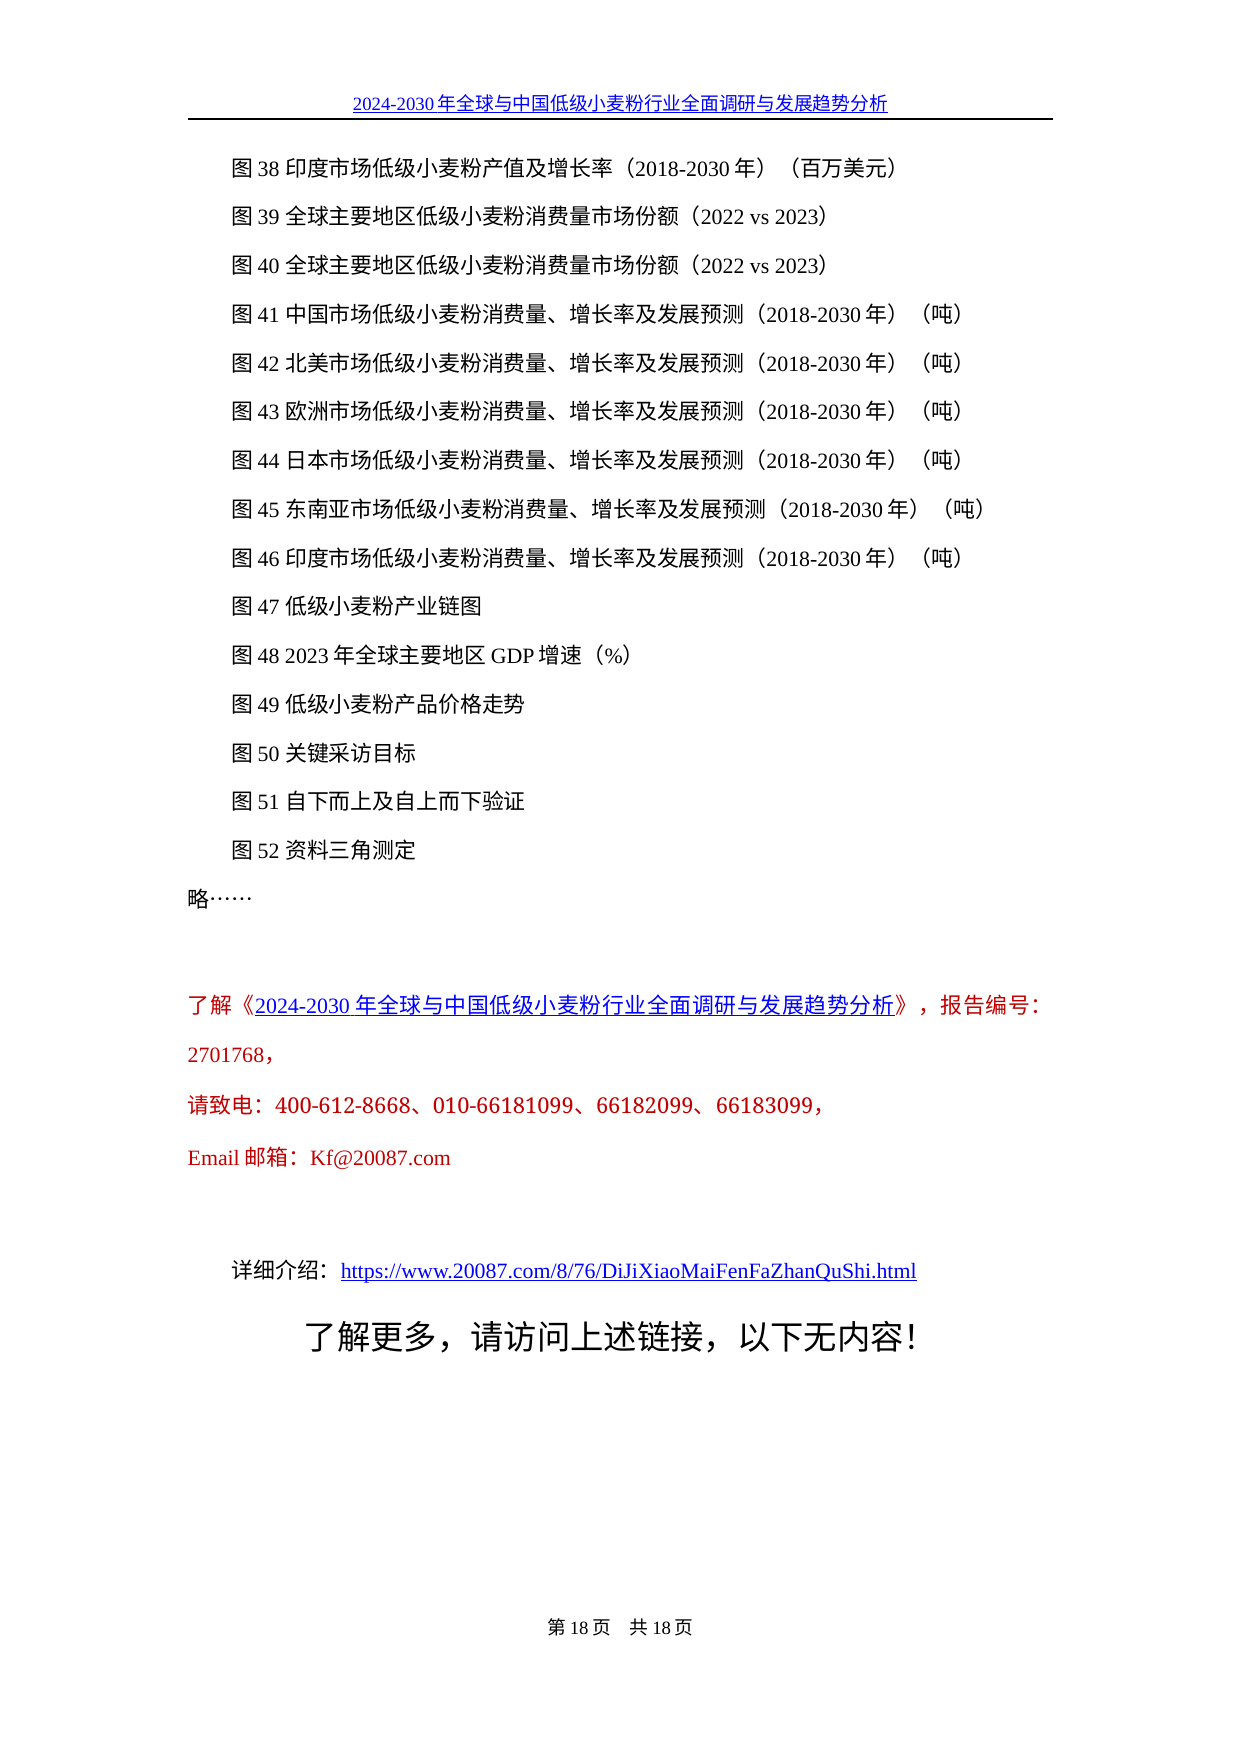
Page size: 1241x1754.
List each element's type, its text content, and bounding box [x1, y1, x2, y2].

text 了解《2024-2030年全球与中国低级小麦粉行业全面调研与发展趋势分析》，报告编号：2701768， [187, 988, 1053, 1069]
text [187, 150, 1053, 914]
text 请致电：400-612-8668、010-66181099、66182099、66183099， [187, 1088, 1053, 1121]
title 了解更多，请访问上述链接，以下无内容！ [187, 1303, 1053, 1368]
text Email邮箱：Kf@20087.com [187, 1140, 1053, 1172]
text 详细介绍：https://www.20087.com/8/76/DiJiXiaoMaiFenFaZhanQuShi.html [187, 1253, 1053, 1285]
